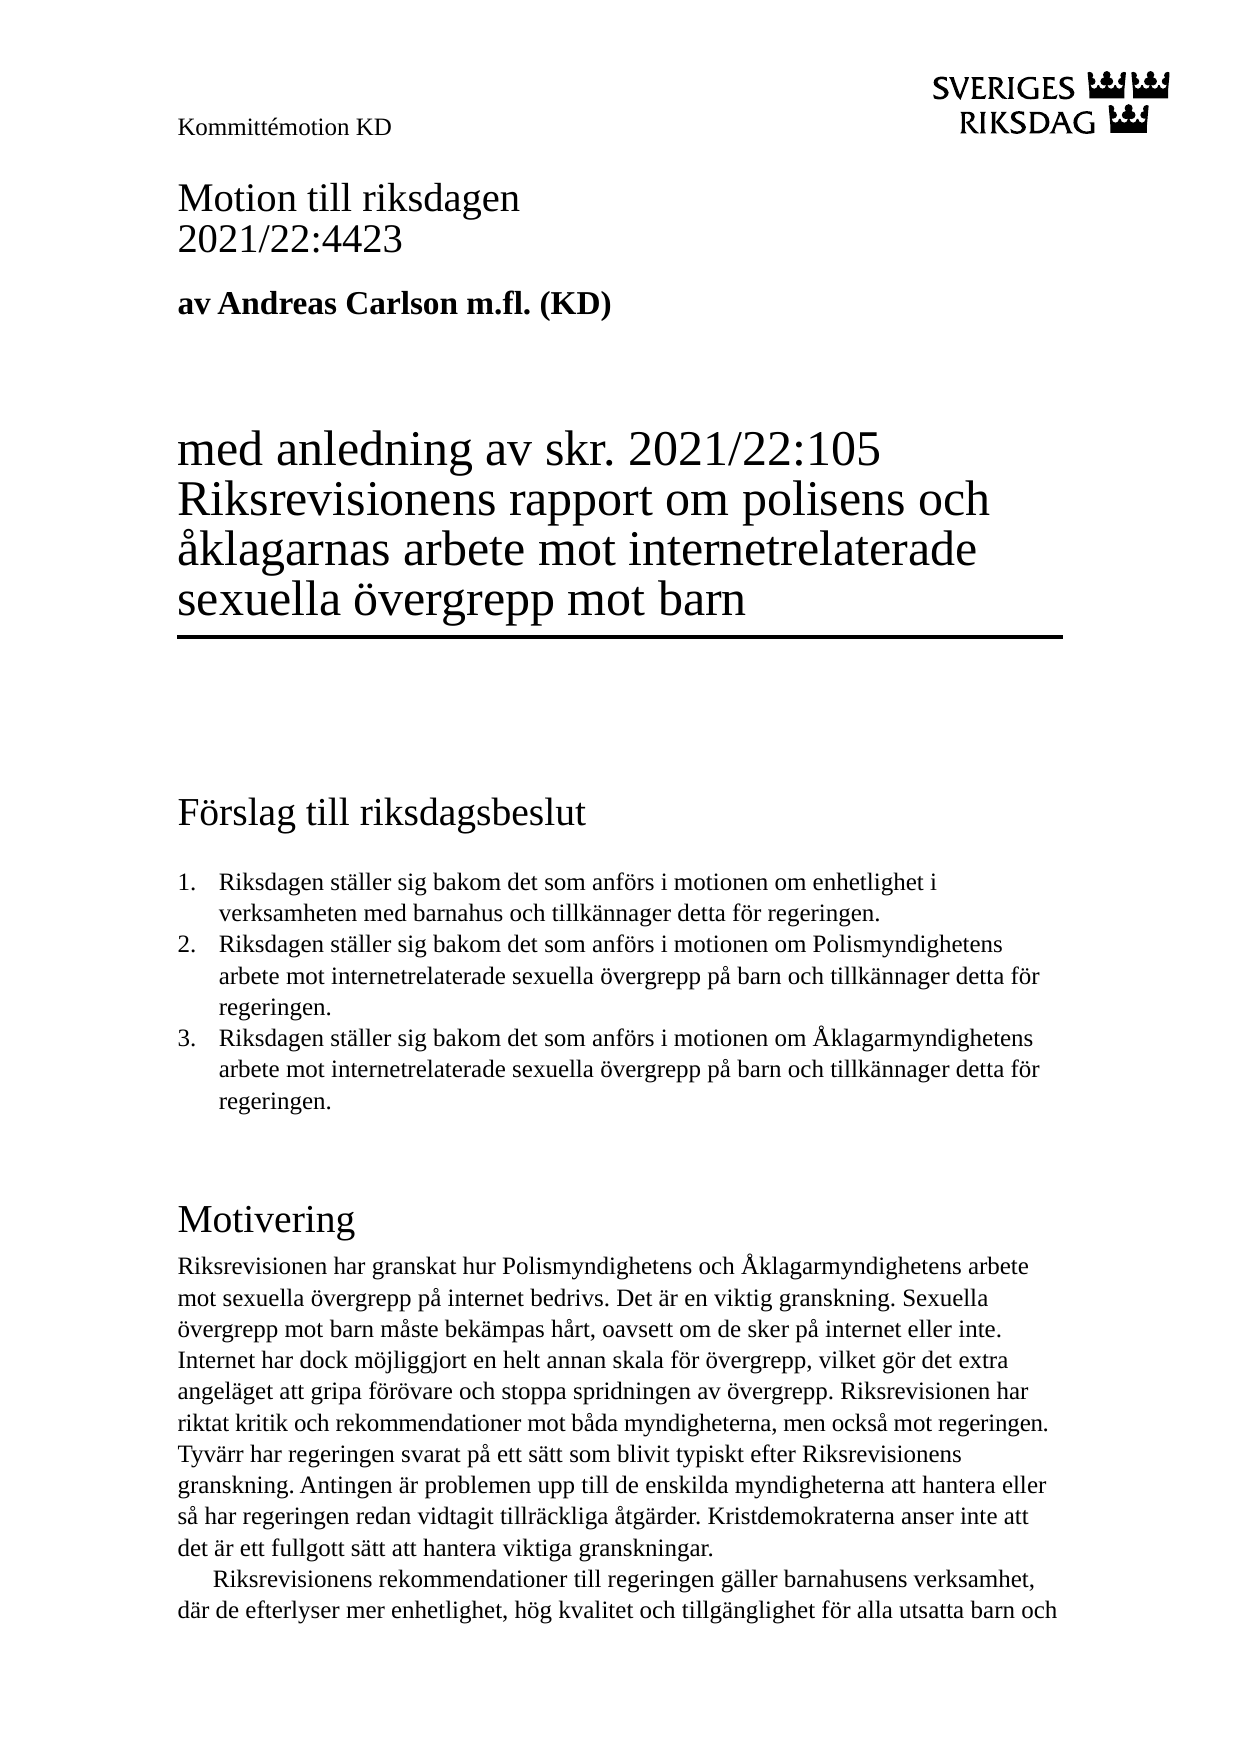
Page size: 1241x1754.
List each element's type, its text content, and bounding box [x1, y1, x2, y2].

text Riksrevisionen har granskat hur Polismyndighetens och Åklagarmyndighetens arbete mot sexuella övergrepp på internet bedrivs. Det är en viktig granskning. Sexuella övergrepp mot barn måste bekämpas hårt, oavsett om de sker på internet eller inte. Internet har dock möjliggjort en helt annan skala för övergrepp, vilket gör det extra angeläget att gripa förövare och stoppa spridningen av övergrepp. Riksrevisionen har riktat kritik och rekommendationer mot båda myndigheterna, men också mot regeringen. Tyvärr har regeringen svarat på ett sätt som blivit typiskt efter Riksrevisionens granskning. Antingen är problemen upp till de enskilda myndigheterna att hantera eller så har regeringen redan vidtagit tillräckliga åtgärder. Kristdemokraterna anser inte att det är ett fullgott sätt att hantera viktiga granskningar. [177, 1249, 1063, 1561]
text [177, 1561, 1063, 1624]
